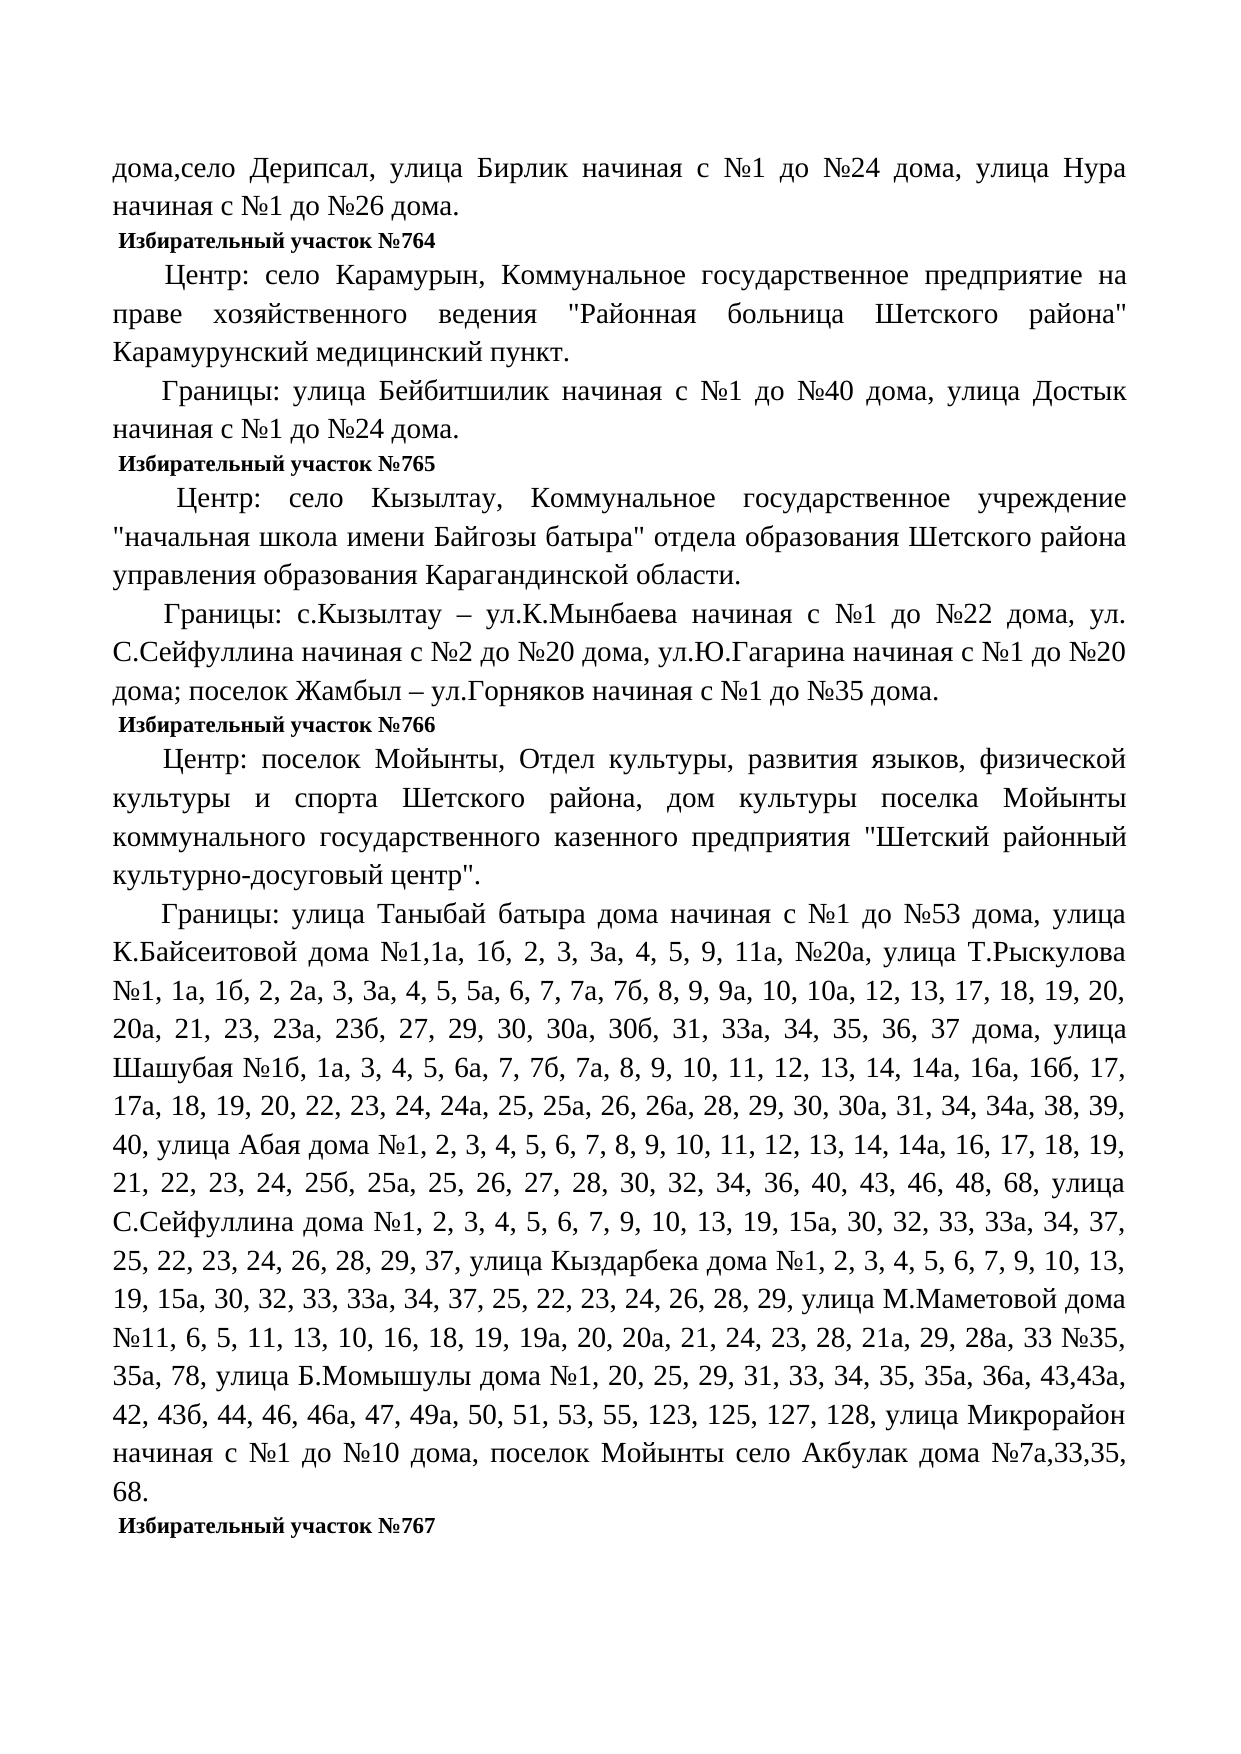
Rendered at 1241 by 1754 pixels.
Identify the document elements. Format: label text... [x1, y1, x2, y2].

text Избирательный участок №765 [112, 450, 1128, 476]
text Центр: село Кызылтау, Коммунальное государственное учреждение "начальная школа имени Байгозы батыра" отдела образования Шетского района управления образования Карагандинской области. [112, 480, 1128, 591]
text Избирательный участок №764 [112, 227, 1128, 253]
text Избирательный участок №766 [112, 711, 1128, 738]
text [112, 150, 1128, 222]
text Границы: с.Кызылтау – ул.К.Мынбаева начиная с №1 до №22 дома, ул. С.Сейфуллина начиная с №2 до №20 дома, ул.Ю.Гагарина начиная с №1 до №20 дома; поселок Жамбыл – ул.Горняков начиная с №1 до №35 дома. [112, 596, 1128, 706]
text Центр: поселок Мойынты, Отдел культуры, развития языков, физической культуры и спорта Шетского района, дом культуры поселка Мойынты коммунального государственного казенного предприятия "Шетский районный культурно-досуговый центр". [112, 742, 1128, 891]
text Границы: улица Бейбитшилик начиная с №1 до №40 дома, улица Достык начиная с №1 до №24 дома. [112, 373, 1128, 445]
text Центр: село Карамурын, Коммунальное государственное предприятие на праве хозяйственного ведения "Районная больница Шетского района" Карамурунский медицинский пункт. [112, 257, 1128, 368]
text Границы: улица Таныбай батыра дома начиная с №1 до №53 дома, улица К.Байсеитовой дома №1,1а, 1б, 2, 3, 3а, 4, 5, 9, 11а, №20а, улица Т.Рыскулова №1, 1а, 1б, 2, 2а, 3, 3а, 4, 5, 5а, 6, 7, 7а, 7б, 8, 9, 9а, 10, 10а, 12, 13, 17, 18, 19, 20, 20а, 21, 23, 23а, 23б, 27, 29, 30, 30а, 30б, 31, 33а, 34, 35, 36, 37 дома, улица Шашубая №1б, 1а, 3, 4, 5, 6а, 7, 7б, 7а, 8, 9, 10, 11, 12, 13, 14, 14а, 16а, 16б, 17, 17а, 18, 19, 20, 22, 23, 24, 24а, 25, 25а, 26, 26а, 28, 29, 30, 30а, 31, 34, 34а, 38, 39, 40, улица Абая дома №1, 2, 3, 4, 5, 6, 7, 8, 9, 10, 11, 12, 13, 14, 14а, 16, 17, 18, 19, 21, 22, 23, 24, 25б, 25а, 25, 26, 27, 28, 30, 32, 34, 36, 40, 43, 46, 48, 68, улица С.Сейфуллина дома №1, 2, 3, 4, 5, 6, 7, 9, 10, 13, 19, 15а, 30, 32, 33, 33а, 34, 37, 25, 22, 23, 24, 26, 28, 29, 37, улица Кыздарбека дома №1, 2, 3, 4, 5, 6, 7, 9, 10, 13, 19, 15а, 30, 32, 33, 33а, 34, 37, 25, 22, 23, 24, 26, 28, 29, улица М.Маметовой дома №11, 6, 5, 11, 13, 10, 16, 18, 19, 19а, 20, 20а, 21, 24, 23, 28, 21а, 29, 28а, 33 №35, 35а, 78, улица Б.Момышулы дома №1, 20, 25, 29, 31, 33, 34, 35, 35а, 36а, 43,43а, 42, 43б, 44, 46, 46а, 47, 49а, 50, 51, 53, 55, 123, 125, 127, 128, улица Микрорайон начиная с №1 до №10 дома, поселок Мойынты село Акбулак дома №7а,33,35, 68. [112, 896, 1128, 1507]
text Избирательный участок №767 [112, 1512, 1128, 1539]
